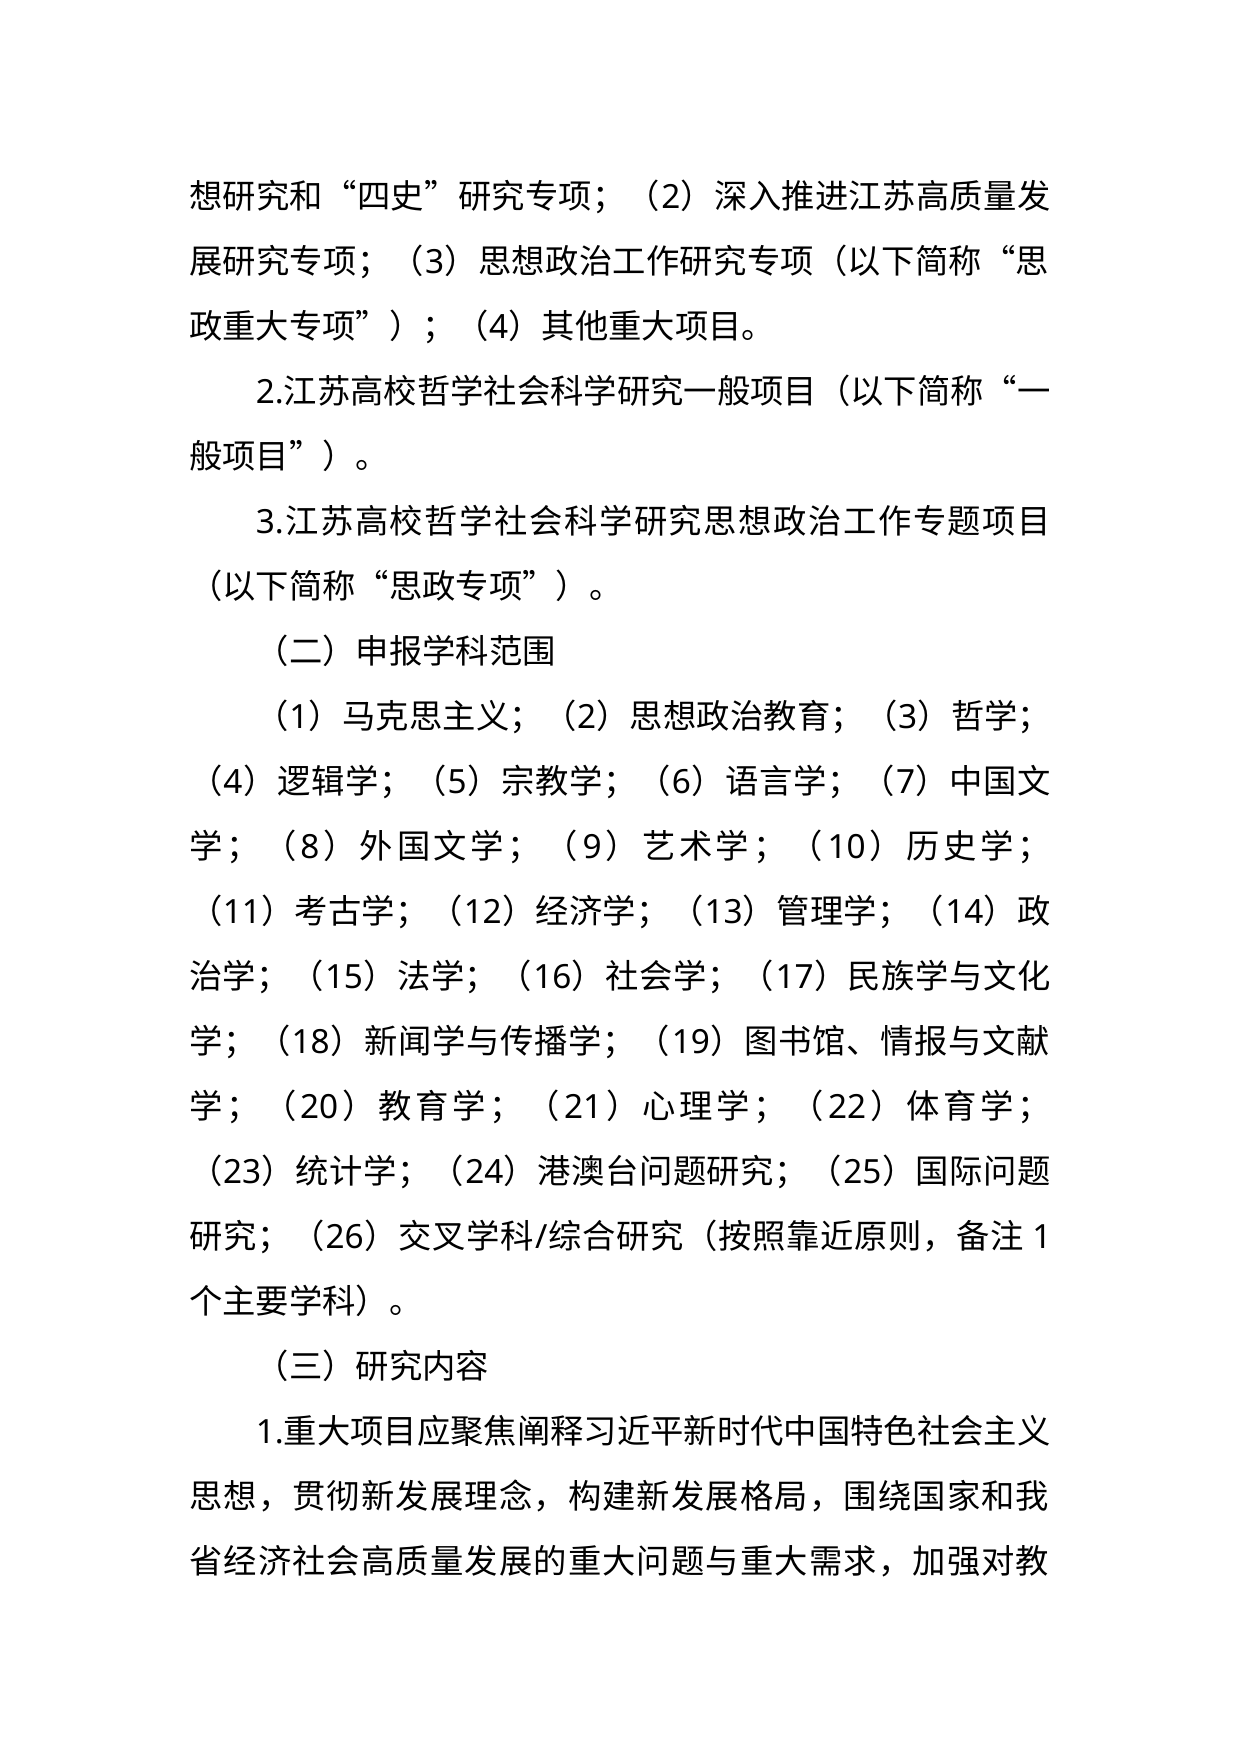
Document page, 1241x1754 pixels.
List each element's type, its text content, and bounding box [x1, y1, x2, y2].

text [189, 162, 1051, 357]
text （三）研究内容 [189, 1332, 1051, 1397]
text 2.江苏高校哲学社会科学研究一般项目（以下简称“一般项目”）。 [189, 357, 1051, 487]
text （二）申报学科范围 [189, 617, 1051, 682]
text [189, 1397, 1051, 1592]
text （1）马克思主义；（2）思想政治教育；（3）哲学；（4）逻辑学；（5）宗教学；（6）语言学；（7）中国文学；（8）外国文学；（9）艺术学；（10）历史学；（11）考古学；（12）经济学；（13）管理学；（14）政治学；（15）法学；（16）社会学；（17）民族学与文化学；（18）新闻学与传播学；（19）图书馆、情报与文献学；（20）教育学；（21）心理学；（22）体育学；（23）统计学；（24）港澳台问题研究；（25）国际问题研究；（26）交叉学科/综合研究（按照靠近原则，备注1个主要学科）。 [189, 682, 1051, 1332]
text 3.江苏高校哲学社会科学研究思想政治工作专题项目（以下简称“思政专项”）。 [189, 487, 1051, 617]
